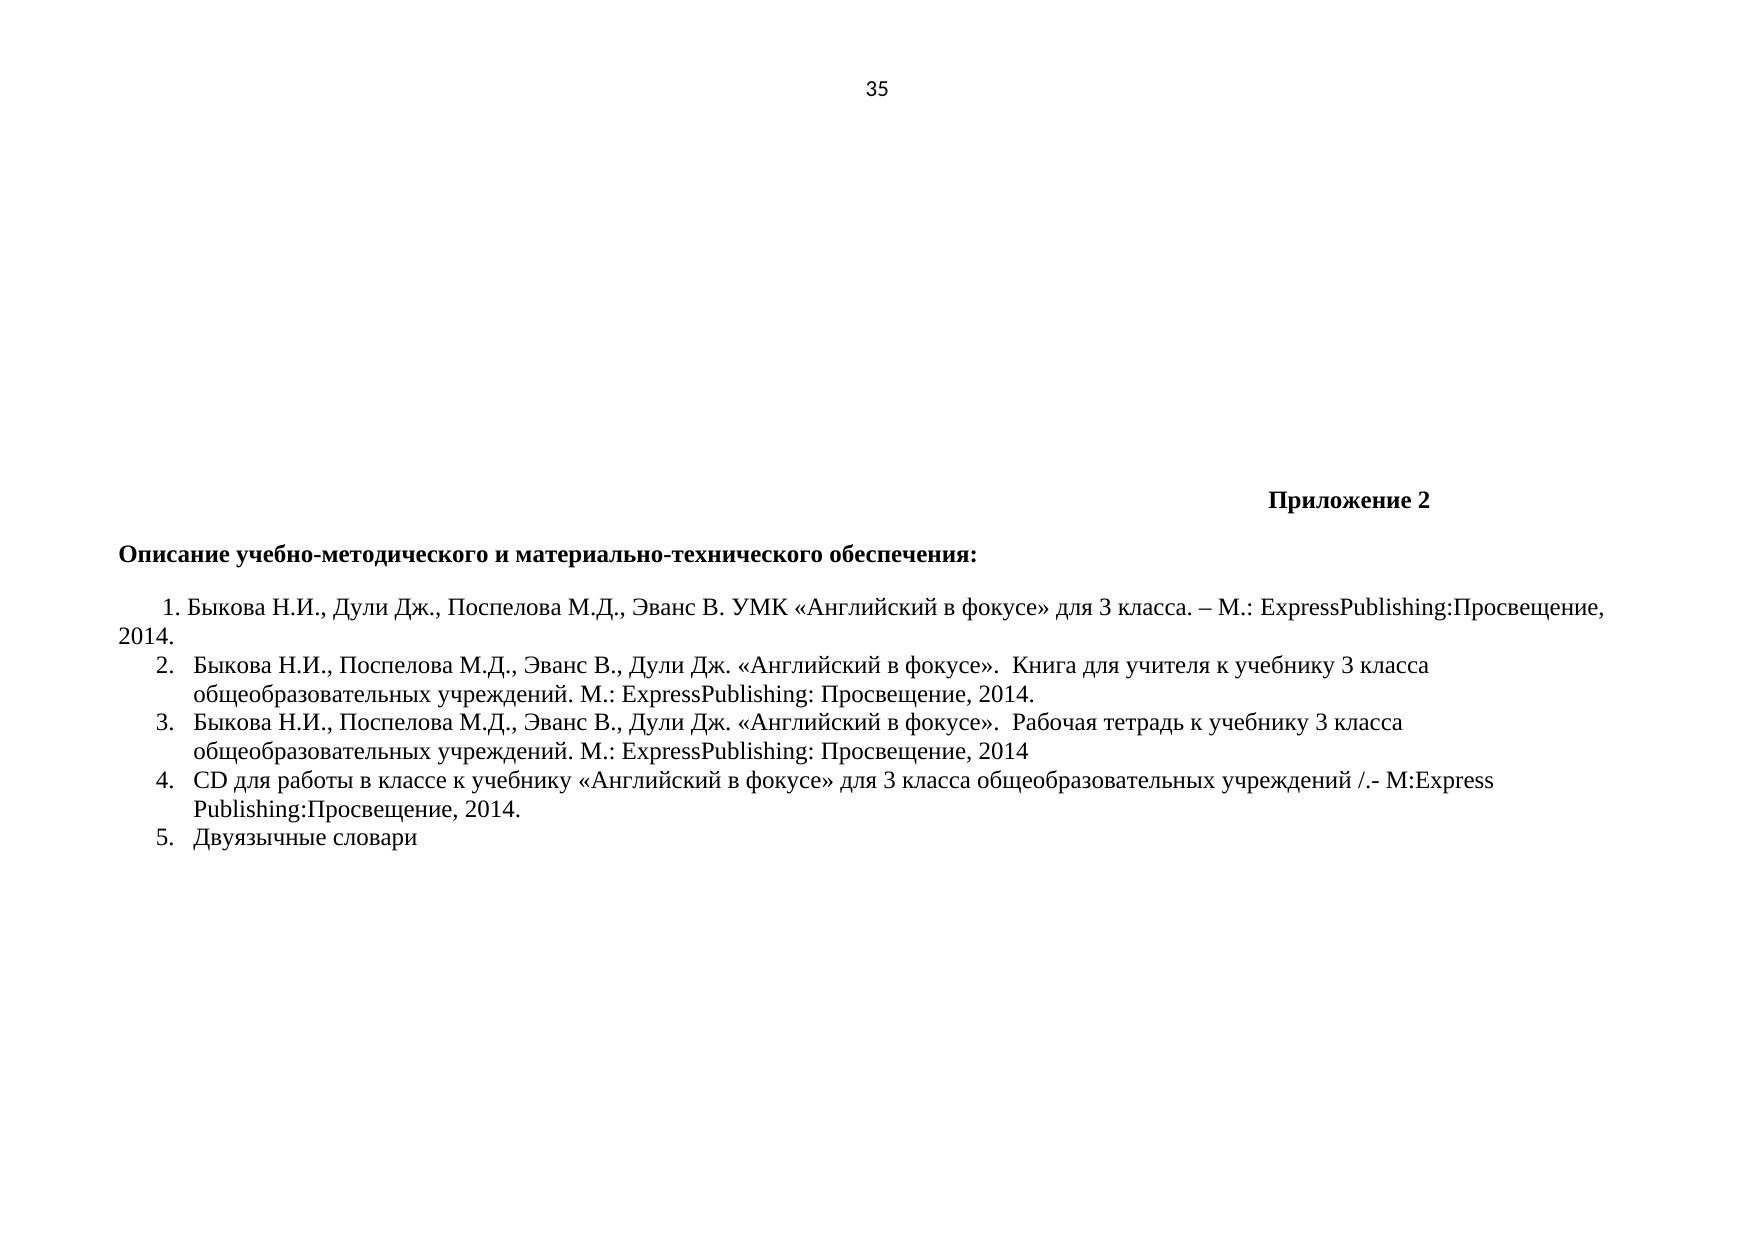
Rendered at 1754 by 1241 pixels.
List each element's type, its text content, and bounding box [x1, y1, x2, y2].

list Быкова Н.И., Поспелова М.Д., Эванс В., Дули Дж. «Английский в фокусе». Книга для учителя к учебнику 3 класса общеобразовательных учреждений. М.: ExpressPublishing: Просвещение, 2014. [156, 650, 1636, 707]
text 1. Быкова Н.И., Дули Дж., Поспелова М.Д., Эванс В. УМК «Английский в фокусе» для 3 класса. – М.: ExpressPublishing:Просвещение, 2014. [118, 592, 1636, 650]
text Приложение 2 [118, 485, 1636, 513]
list Двуязычные словари [156, 822, 1636, 851]
list СD для работы в классе к учебнику «Английский в фокусе» для 3 класса общеобразовательных учреждений /.- М:Express Publishing:Просвещение, 2014. [156, 765, 1629, 822]
text Описание учебно-методического и материально-технического обеспечения: [118, 539, 1636, 567]
list Быкова Н.И., Поспелова М.Д., Эванс В., Дули Дж. «Английский в фокусе». Рабочая тетрадь к учебнику 3 класса общеобразовательных учреждений. М.: ExpressPublishing: Просвещение, 2014 [156, 707, 1636, 765]
